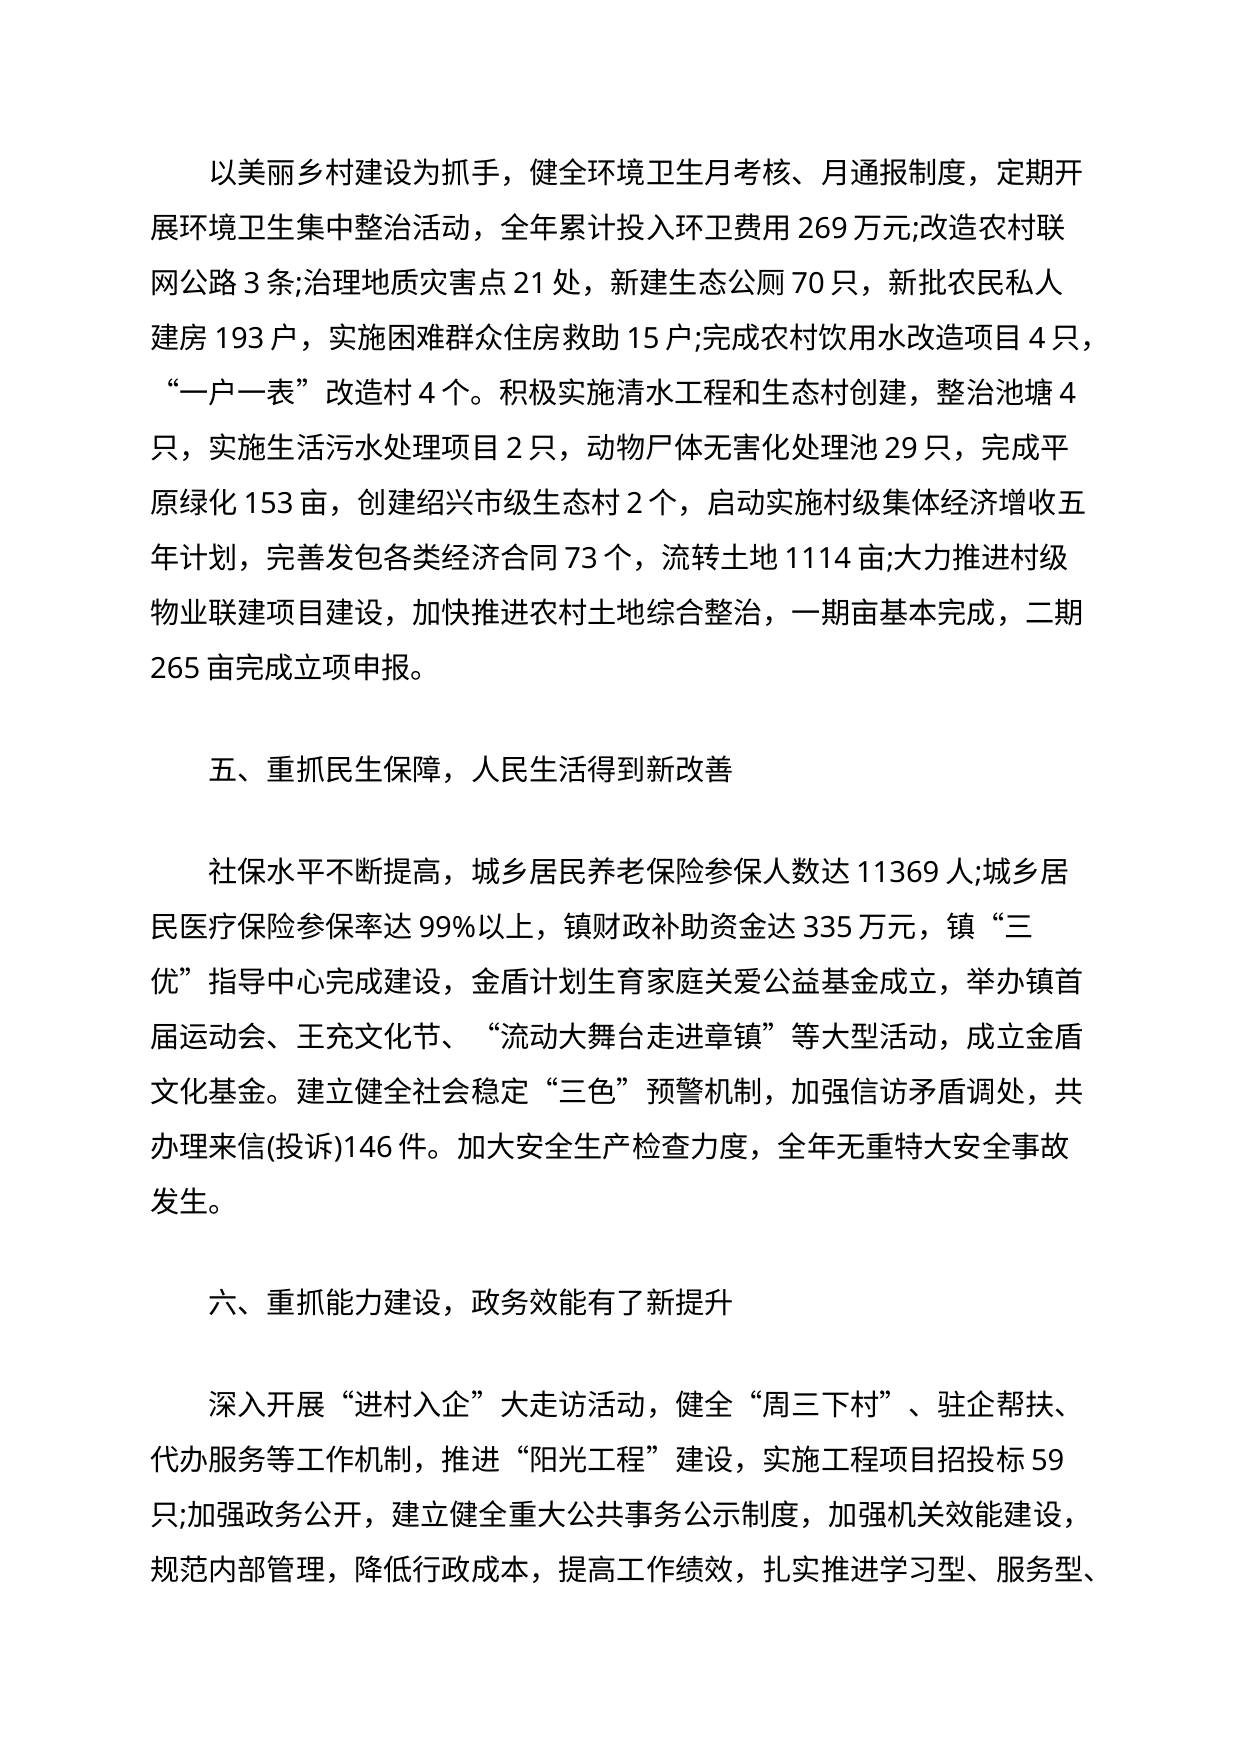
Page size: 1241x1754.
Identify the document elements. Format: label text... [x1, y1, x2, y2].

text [150, 1382, 1090, 1589]
text 五、重抓民生保障，人民生活得到新改善 [150, 747, 1090, 789]
text 社保水平不断提高，城乡居民养老保险参保人数达11369人;城乡居民医疗保险参保率达99%以上，镇财政补助资金达335万元，镇“三优”指导中心完成建设，金盾计划生育家庭关爱公益基金成立，举办镇首届运动会、王充文化节、“流动大舞台走进章镇”等大型活动，成立金盾文化基金。建立健全社会稳定“三色”预警机制，加强信访矛盾调处，共办理来信(投诉)146件。加大安全生产检查力度，全年无重特大安全事故发生。 [150, 848, 1090, 1221]
text 以美丽乡村建设为抓手，健全环境卫生月考核、月通报制度，定期开展环境卫生集中整治活动，全年累计投入环卫费用269万元;改造农村联网公路3条;治理地质灾害点21处，新建生态公厕70只，新批农民私人建房193户，实施困难群众住房救助15户;完成农村饮用水改造项目4只，“一户一表”改造村4个。积极实施清水工程和生态村创建，整治池塘4只，实施生活污水处理项目2只，动物尸体无害化处理池29只，完成平原绿化153亩，创建绍兴市级生态村2个，启动实施村级集体经济增收五年计划，完善发包各类经济合同73个，流转土地1114亩;大力推进村级物业联建项目建设，加快推进农村土地综合整治，一期亩基本完成，二期265亩完成立项申报。 [150, 150, 1090, 687]
text 六、重抓能力建设，政务效能有了新提升 [150, 1280, 1090, 1322]
